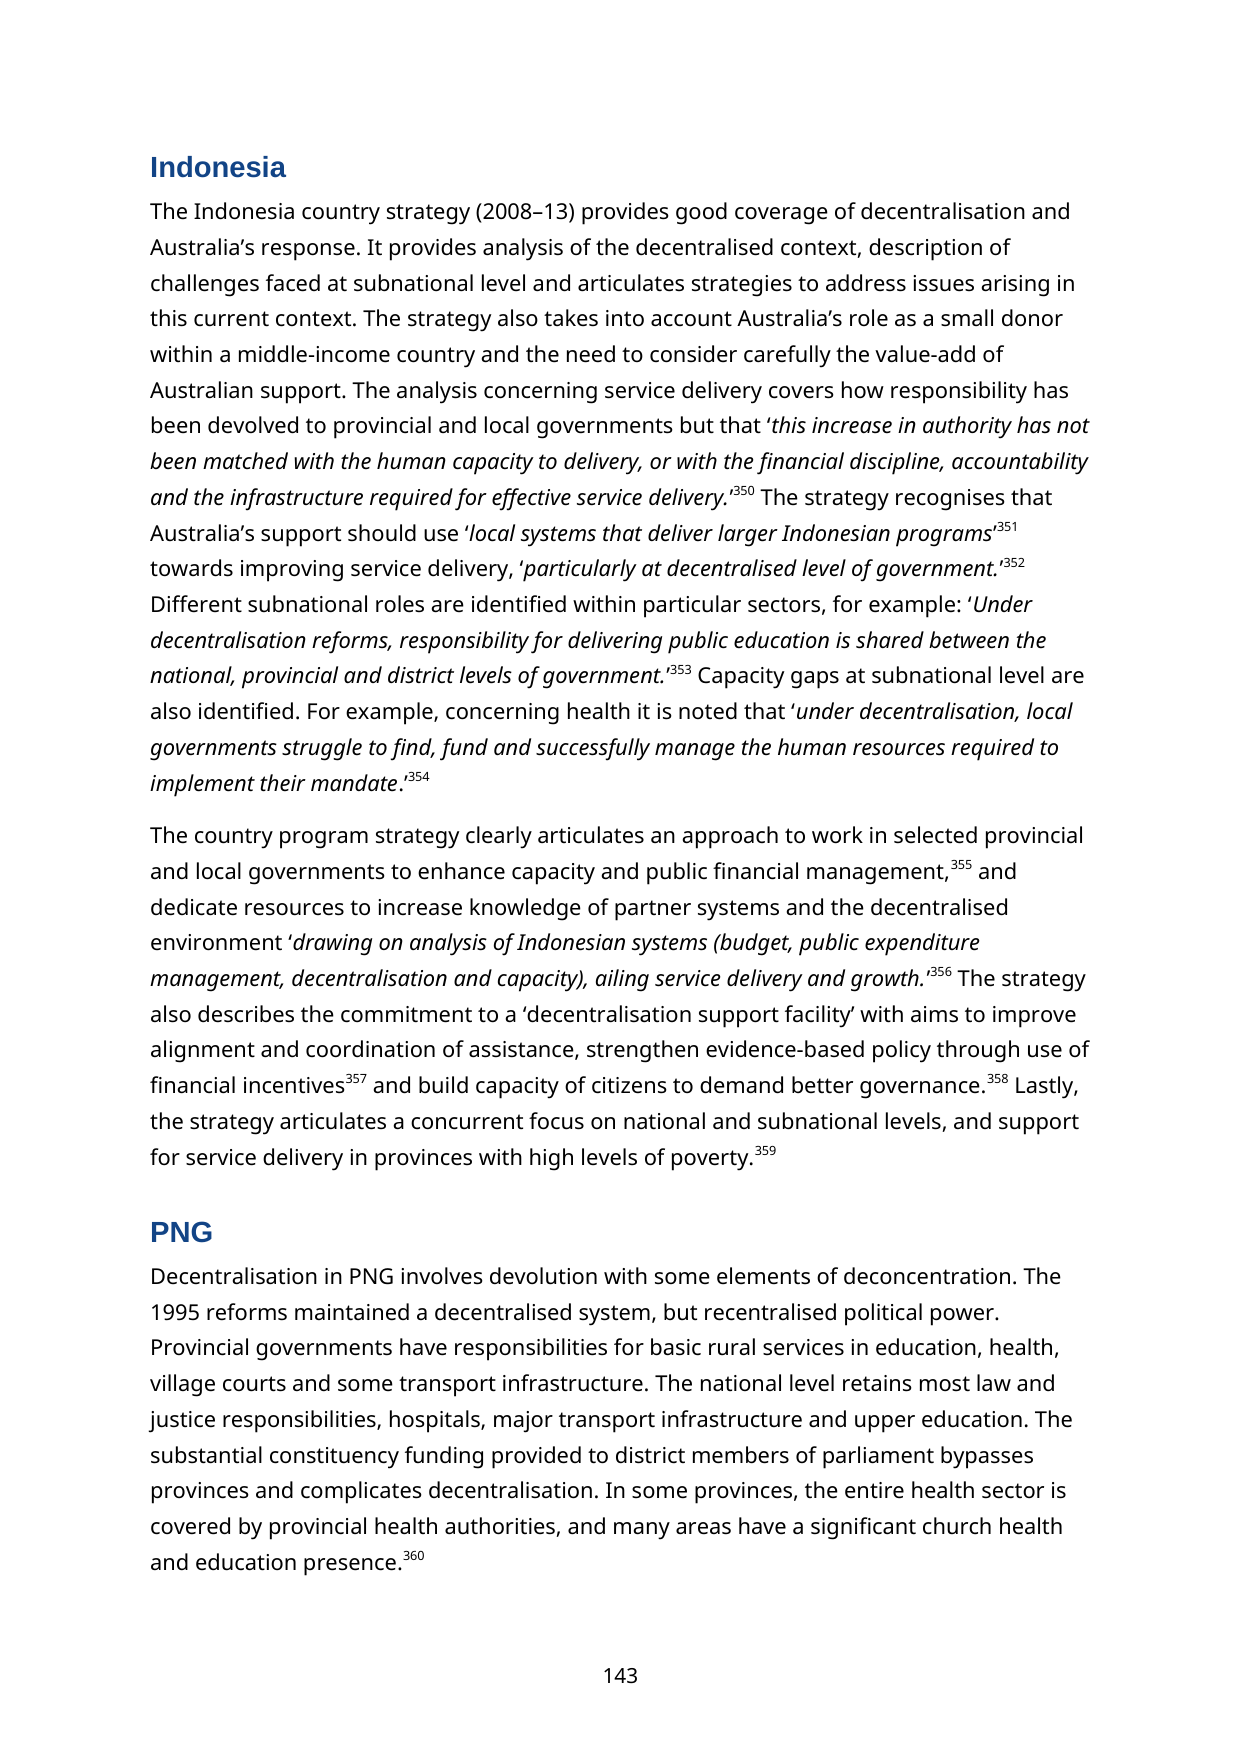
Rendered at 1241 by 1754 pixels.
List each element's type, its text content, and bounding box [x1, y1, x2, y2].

text The country program strategy clearly articulates an approach to work in selected provincial and local governments to enhance capacity and public financial management, and dedicate resources to increase knowledge of partner systems and the decentralised environment ‘drawing on analysis of Indonesian systems (budget, public expenditure management, decentralisation and capacity), ailing service delivery and growth.’ The strategy also describes the commitment to a ‘decentralisation support facility’ with aims to improve alignment and coordination of assistance, strengthen evidence-based policy through use of financial incentives and build capacity of citizens to demand better governance. Lastly, the strategy articulates a concurrent focus on national and subnational levels, and support for service delivery in provinces with high levels of poverty. [150, 820, 1090, 1171]
subtitle PNG [150, 1215, 1090, 1248]
text The Indonesia country strategy (2008–13) provides good coverage of decentralisation and Australia’s response. It provides analysis of the decentralised context, description of challenges faced at subnational level and articulates strategies to address issues arising in this current context. The strategy also takes into account Australia’s role as a small donor within a middle-income country and the need to consider carefully the value-add of Australian support. The analysis concerning service delivery covers how responsibility has been devolved to provincial and local governments but that ‘this increase in authority has not been matched with the human capacity to delivery, or with the financial discipline, accountability and the infrastructure required for effective service delivery.’ The strategy recognises that Australia’s support should use ‘local systems that deliver larger Indonesian programs’ towards improving service delivery, ‘particularly at decentralised level of government.’ Different subnational roles are identified within particular sectors, for example: ‘Under decentralisation reforms, responsibility for delivering public education is shared between the national, provincial and district levels of government.’ Capacity gaps at subnational level are also identified. For example, concerning health it is noted that ‘under decentralisation, local governments struggle to find, fund and successfully manage the human resources required to implement their mandate.’ [150, 196, 1090, 797]
text Decentralisation in PNG involves devolution with some elements of deconcentration. The 1995 reforms maintained a decentralised system, but recentralised political power. Provincial governments have responsibilities for basic rural services in education, health, village courts and some transport infrastructure. The national level retains most law and justice responsibilities, hospitals, major transport infrastructure and upper education. The substantial constituency funding provided to district members of parliament bypasses provinces and complicates decentralisation. In some provinces, the entire health sector is covered by provincial health authorities, and many areas have a significant church health and education presence. [150, 1261, 1090, 1577]
subtitle Indonesia [150, 150, 1090, 183]
